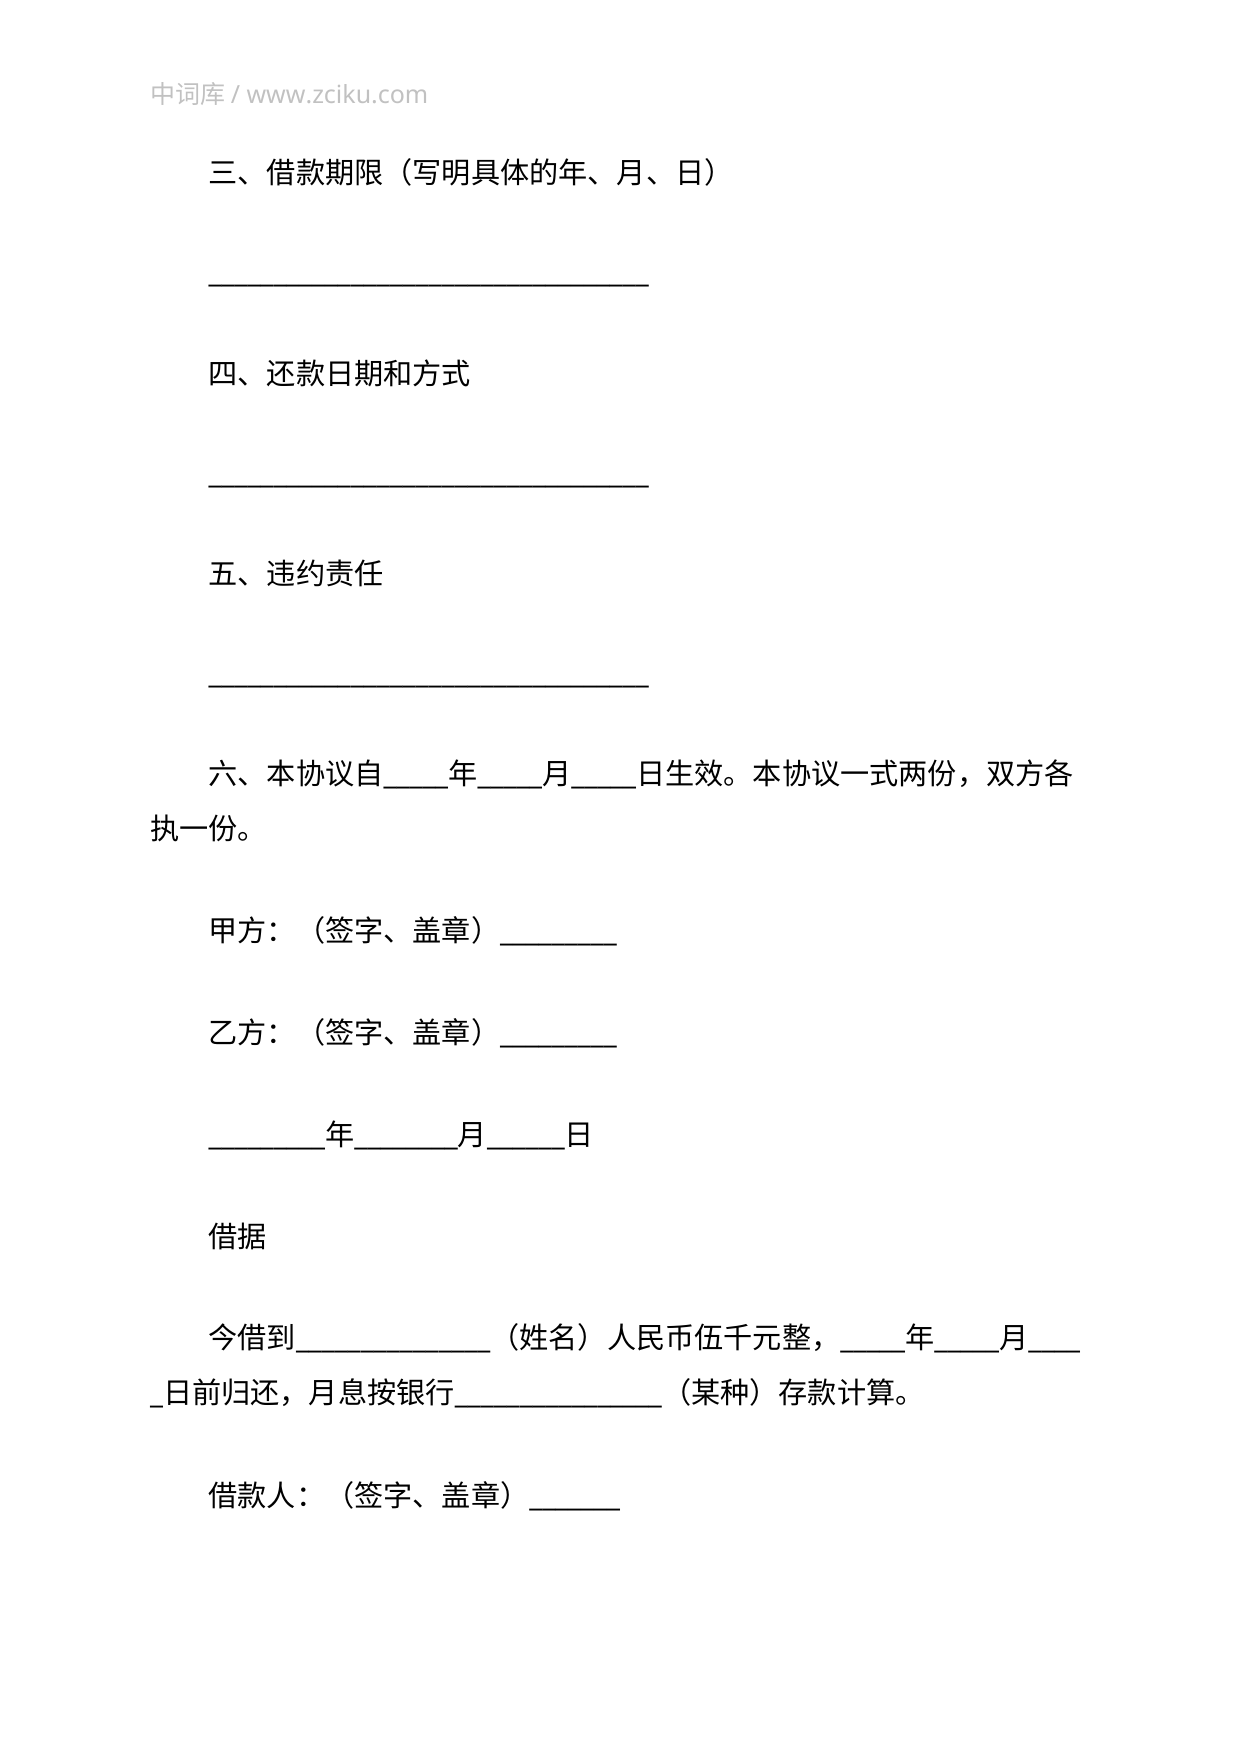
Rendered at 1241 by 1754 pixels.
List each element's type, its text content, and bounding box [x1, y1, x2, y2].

text 五、违约责任 [150, 550, 1090, 593]
text 甲方：（签字、盖章）_________ [150, 907, 1090, 950]
text 借据 [150, 1213, 1090, 1256]
text __________________________________ [150, 452, 1090, 492]
text _________年________月______日 [150, 1111, 1090, 1154]
text __________________________________ [150, 652, 1090, 692]
text 乙方：（签字、盖章）_________ [150, 1009, 1090, 1052]
text 六、本协议自_____年_____月_____日生效。本协议一式两份，双方各执一份。 [150, 751, 1090, 848]
text __________________________________ [150, 252, 1090, 291]
text 借款人：（签字、盖章）_______ [150, 1472, 1090, 1514]
text 四、还款日期和方式 [150, 350, 1090, 392]
text 三、借款期限（写明具体的年、月、日） [150, 150, 1090, 192]
text 今借到_______________（姓名）人民币伍千元整，_____年_____月_____日前归还，月息按银行________________（某种）存款计算。 [150, 1315, 1090, 1412]
